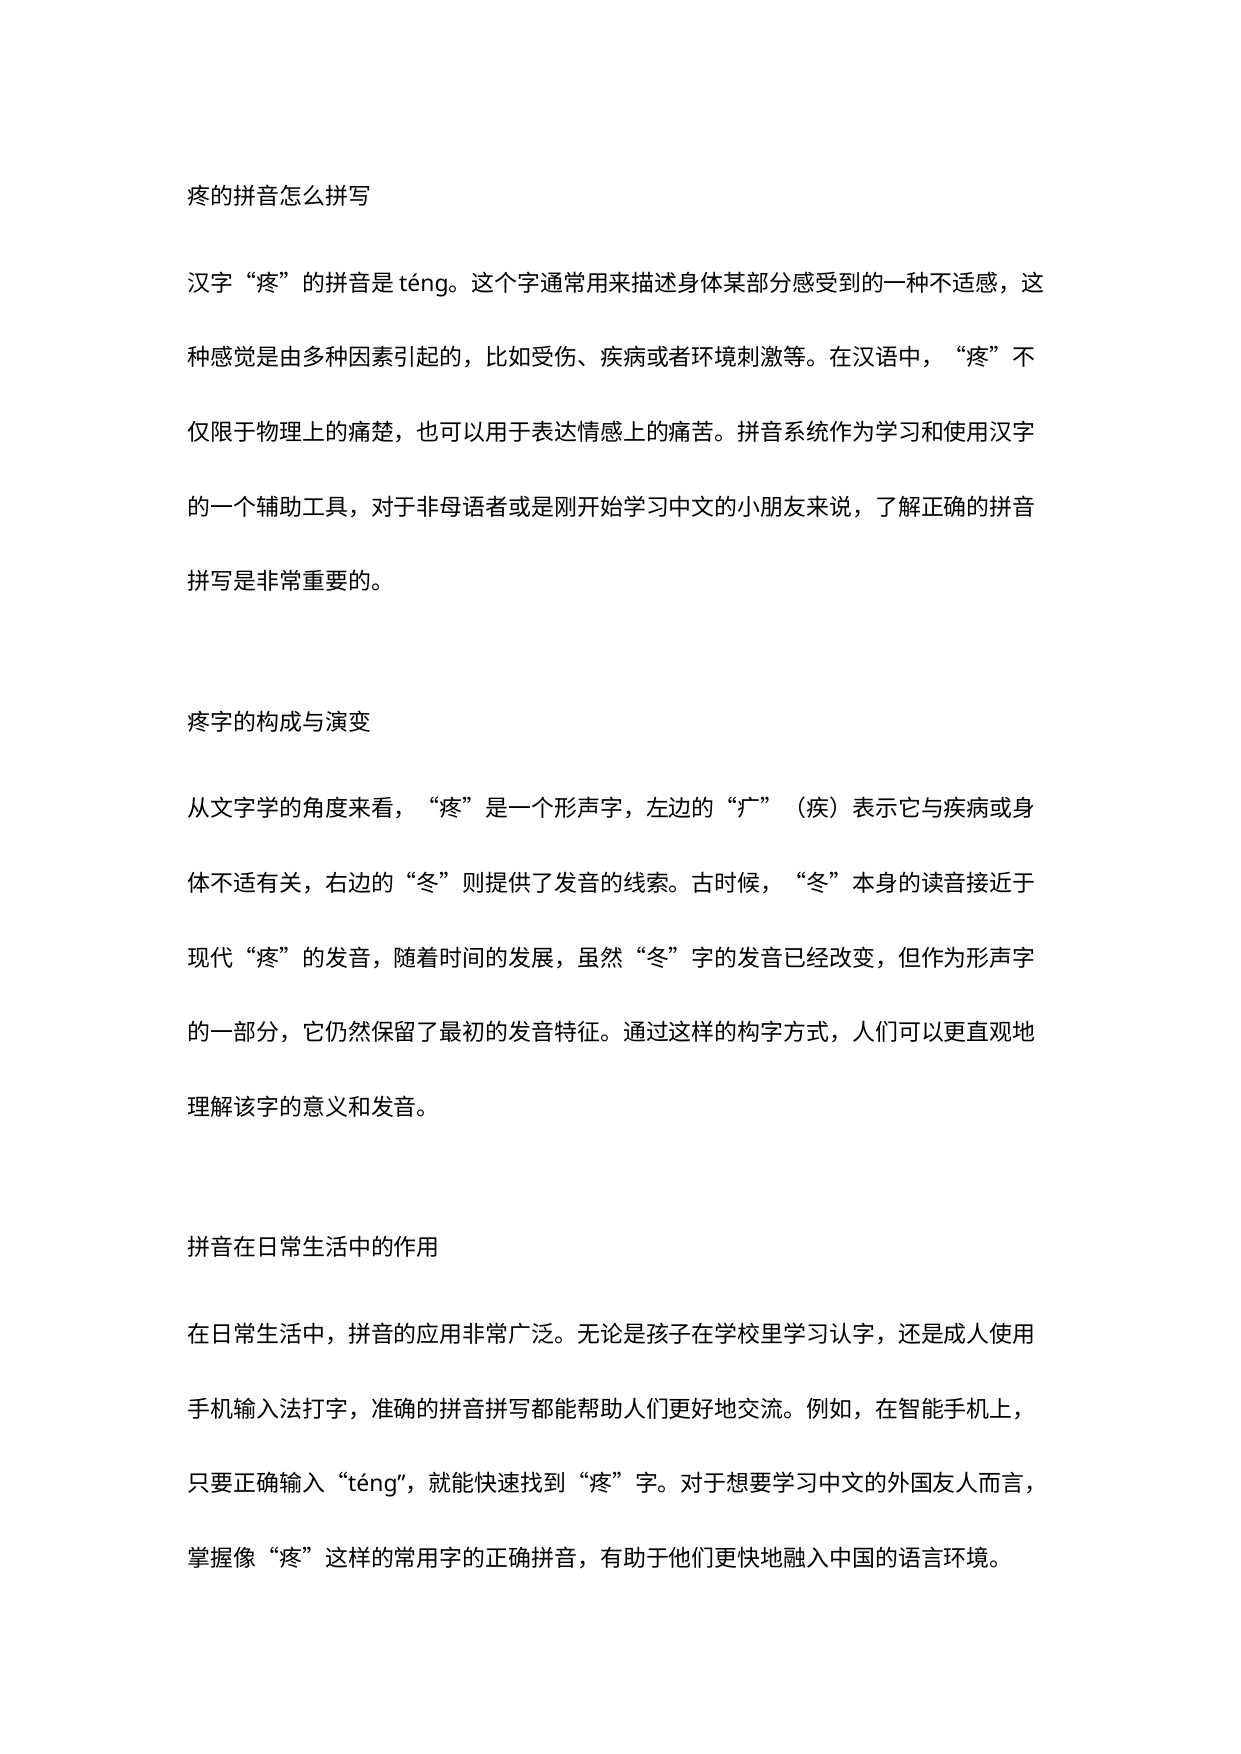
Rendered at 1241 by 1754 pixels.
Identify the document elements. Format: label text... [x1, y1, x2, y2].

text 疼字的构成与演变 [187, 688, 1053, 753]
text 从文字学的角度来看，“疼”是一个形声字，左边的“疒”（疾）表示它与疾病或身体不适有关，右边的“冬”则提供了发音的线索。古时候，“冬”本身的读音接近于现代“疼”的发音，随着时间的发展，虽然“冬”字的发音已经改变，但作为形声字的一部分，它仍然保留了最初的发音特征。通过这样的构字方式，人们可以更直观地理解该字的意义和发音。 [187, 774, 1053, 1138]
text 拼音在日常生活中的作用 [187, 1213, 1053, 1278]
text 疼的拼音怎么拼写 [187, 162, 1053, 227]
text 汉字“疼”的拼音是 téng。这个字通常用来描述身体某部分感受到的一种不适感，这种感觉是由多种因素引起的，比如受伤、疾病或者环境刺激等。在汉语中，“疼”不仅限于物理上的痛楚，也可以用于表达情感上的痛苦。拼音系统作为学习和使用汉字的一个辅助工具，对于非母语者或是刚开始学习中文的小朋友来说，了解正确的拼音拼写是非常重要的。 [187, 248, 1053, 612]
text 在日常生活中，拼音的应用非常广泛。无论是孩子在学校里学习认字，还是成人使用手机输入法打字，准确的拼音拼写都能帮助人们更好地交流。例如，在智能手机上，只要正确输入“téng”，就能快速找到“疼”字。对于想要学习中文的外国友人而言，掌握像“疼”这样的常用字的正确拼音，有助于他们更快地融入中国的语言环境。 [187, 1300, 1053, 1589]
